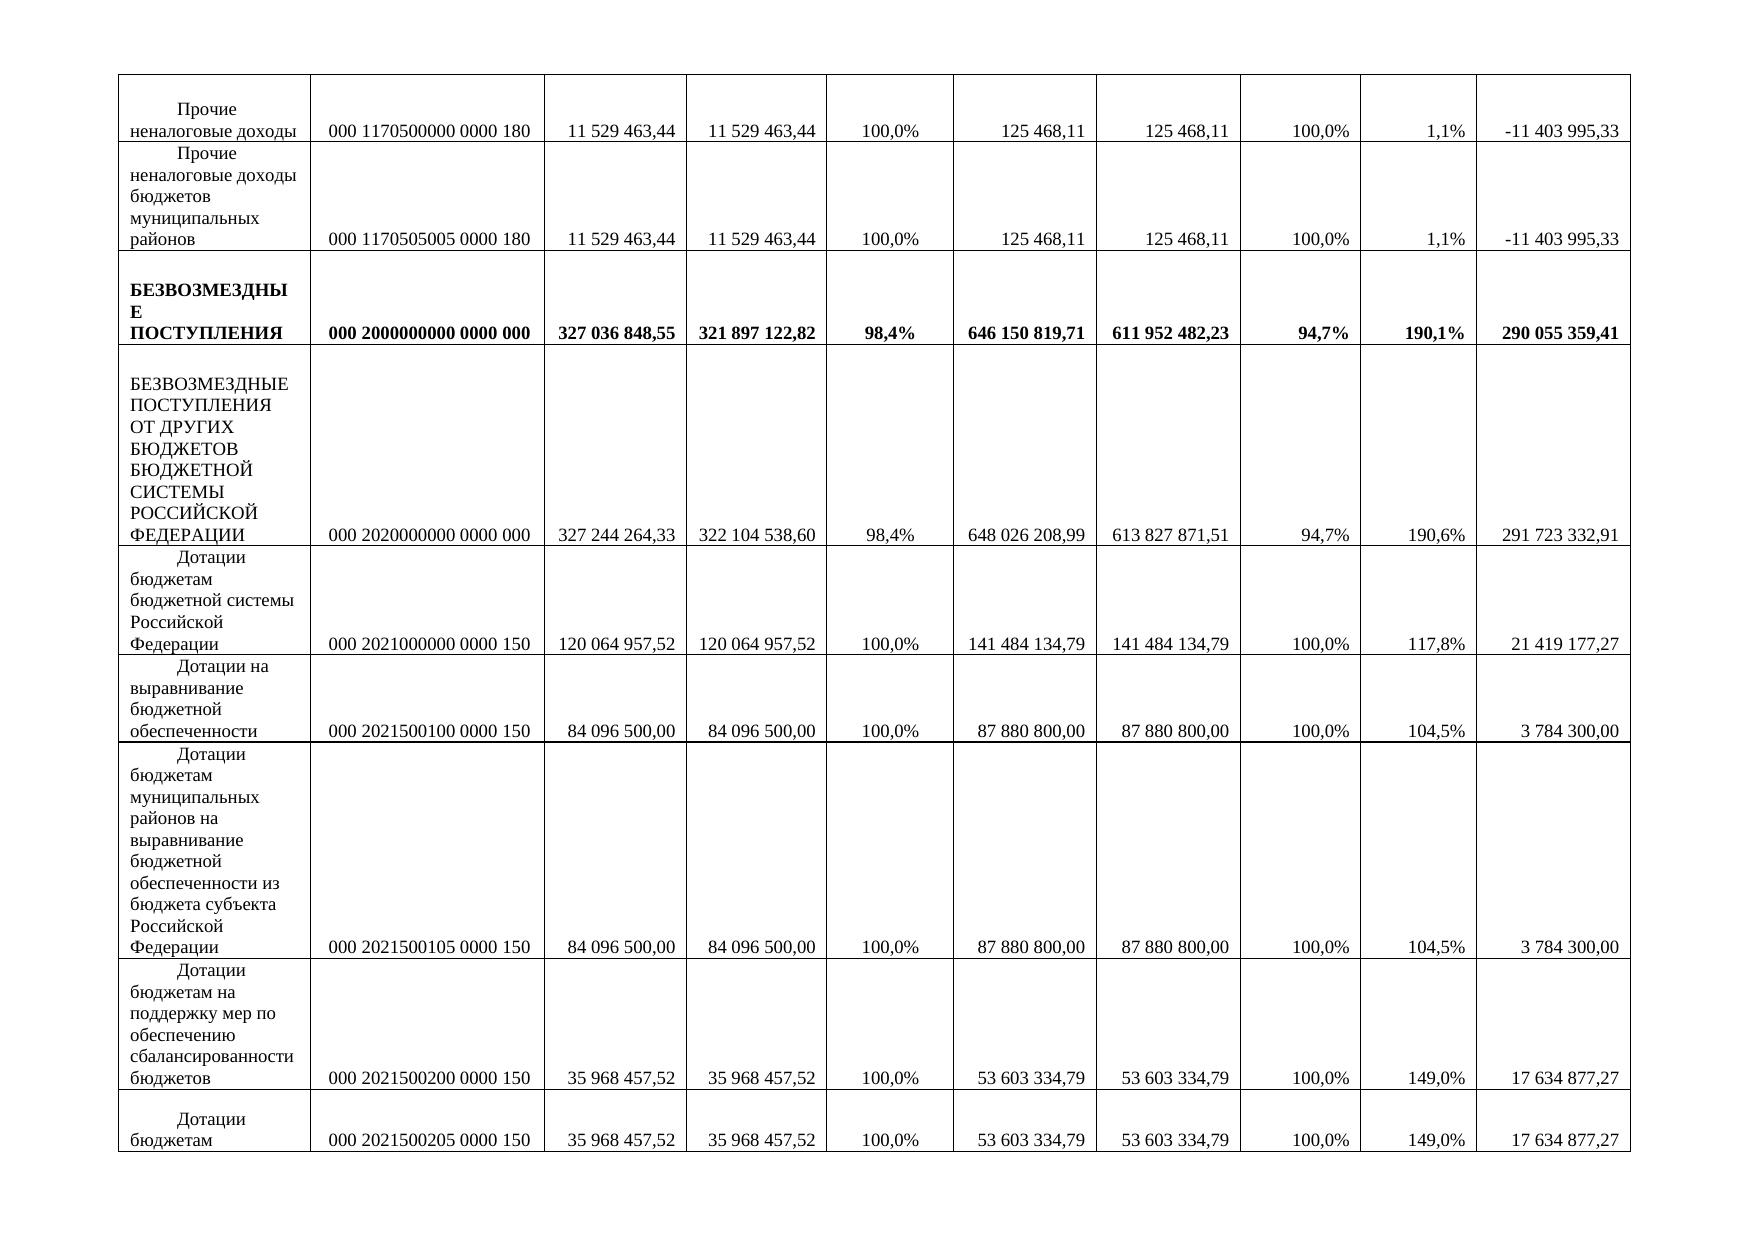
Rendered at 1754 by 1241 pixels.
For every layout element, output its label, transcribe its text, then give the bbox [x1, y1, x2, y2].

table_cell 84 096 500,00 [687, 655, 826, 741]
table_cell 120 064 957,52 [545, 546, 686, 654]
table_cell 1,1% [1361, 142, 1476, 250]
table_cell 35 968 457,52 [687, 959, 826, 1088]
table_cell 100,0% [827, 142, 953, 250]
table_cell 87 880 800,00 [1097, 655, 1240, 741]
table_cell 100,0% [827, 1090, 953, 1151]
table_cell 53 603 334,79 [1097, 959, 1240, 1088]
table_cell 94,7% [1241, 251, 1360, 344]
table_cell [119, 1090, 310, 1151]
table_cell 11 529 463,44 [545, 142, 686, 250]
table_cell 87 880 800,00 [1097, 743, 1240, 958]
table_cell 117,8% [1361, 546, 1476, 654]
table_cell 84 096 500,00 [687, 743, 826, 958]
table_cell 327 244 264,33 [545, 345, 686, 545]
table_cell 35 968 457,52 [687, 1090, 826, 1151]
table_cell 327 036 848,55 [545, 251, 686, 344]
table_cell 11 529 463,44 [545, 75, 686, 141]
table_cell 94,7% [1241, 345, 1360, 545]
table_cell 125 468,11 [954, 75, 1096, 141]
table_cell 53 603 334,79 [954, 1090, 1096, 1151]
table_cell Дотации бюджетам бюджетной системы Российской Федерации [119, 546, 310, 654]
table_cell 35 968 457,52 [545, 1090, 686, 1151]
table_cell БЕЗВОЗМЕЗДНЫЕ ПОСТУПЛЕНИЯ ОТ ДРУГИХ БЮДЖЕТОВ БЮДЖЕТНОЙ СИСТЕМЫ РОССИЙСКОЙ ФЕДЕРАЦИИ [119, 345, 310, 545]
table_cell 291 723 332,91 [1477, 345, 1630, 545]
table_cell 17 634 877,27 [1477, 1090, 1630, 1151]
table_cell 190,6% [1361, 345, 1476, 545]
table_cell 35 968 457,52 [545, 959, 686, 1088]
table_cell 100,0% [827, 546, 953, 654]
table_cell 100,0% [1241, 959, 1360, 1088]
table_cell 21 419 177,27 [1477, 546, 1630, 654]
table_cell 290 055 359,41 [1477, 251, 1630, 344]
table_cell 100,0% [827, 743, 953, 958]
table_cell 104,5% [1361, 655, 1476, 741]
table_cell 000 2021000000 0000 150 [311, 546, 544, 654]
table_cell 100,0% [827, 959, 953, 1088]
table_cell 125 468,11 [1097, 75, 1240, 141]
table_cell 613 827 871,51 [1097, 345, 1240, 545]
table_cell 000 1170505005 0000 180 [311, 142, 544, 250]
table_cell Прочие неналоговые доходы бюджетов муниципальных районов [119, 142, 310, 250]
table_cell 84 096 500,00 [545, 655, 686, 741]
table_cell 100,0% [1241, 546, 1360, 654]
table_cell 11 529 463,44 [687, 75, 826, 141]
table_cell 000 2000000000 0000 000 [311, 251, 544, 344]
table_cell 84 096 500,00 [545, 743, 686, 958]
table_cell 648 026 208,99 [954, 345, 1096, 545]
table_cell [311, 1090, 544, 1151]
table_cell 000 1170500000 0000 180 [311, 75, 544, 141]
table_cell 125 468,11 [1097, 142, 1240, 250]
table_cell 100,0% [827, 75, 953, 141]
table_cell 100,0% [1241, 75, 1360, 141]
table_cell 53 603 334,79 [954, 959, 1096, 1088]
table_cell 611 952 482,23 [1097, 251, 1240, 344]
table_cell 100,0% [827, 655, 953, 741]
table_cell 87 880 800,00 [954, 743, 1096, 958]
table_cell 321 897 122,82 [687, 251, 826, 344]
table_cell 100,0% [1241, 142, 1360, 250]
table_cell 646 150 819,71 [954, 251, 1096, 344]
table_cell -11 403 995,33 [1477, 75, 1630, 141]
table_cell 149,0% [1361, 1090, 1476, 1151]
table_cell 141 484 134,79 [1097, 546, 1240, 654]
table_cell 322 104 538,60 [687, 345, 826, 545]
table_cell 125 468,11 [954, 142, 1096, 250]
table_cell 87 880 800,00 [954, 655, 1096, 741]
table_cell 000 2021500200 0000 150 [311, 959, 544, 1088]
table_cell 120 064 957,52 [687, 546, 826, 654]
table_cell 100,0% [1241, 1090, 1360, 1151]
table_cell 98,4% [827, 251, 953, 344]
table_cell 17 634 877,27 [1477, 959, 1630, 1088]
table_cell -11 403 995,33 [1477, 142, 1630, 250]
table_cell 53 603 334,79 [1097, 1090, 1240, 1151]
table_cell 190,1% [1361, 251, 1476, 344]
table_cell БЕЗВОЗМЕЗДНЫЕ ПОСТУПЛЕНИЯ [119, 251, 310, 344]
table_cell 000 2021500105 0000 150 [311, 743, 544, 958]
table_cell 104,5% [1361, 743, 1476, 958]
table_cell 98,4% [827, 345, 953, 545]
table_cell 3 784 300,00 [1477, 655, 1630, 741]
table_cell 3 784 300,00 [1477, 743, 1630, 958]
table_cell 141 484 134,79 [954, 546, 1096, 654]
table_cell 000 2020000000 0000 000 [311, 345, 544, 545]
table_cell 1,1% [1361, 75, 1476, 141]
table_cell 100,0% [1241, 743, 1360, 958]
table_cell Дотации бюджетам на поддержку мер по обеспечению сбалансированности бюджетов [119, 959, 310, 1088]
table_cell 11 529 463,44 [687, 142, 826, 250]
table_cell 149,0% [1361, 959, 1476, 1088]
table_cell Дотации бюджетам муниципальных районов на выравнивание бюджетной обеспеченности из бюджета субъекта Российской Федерации [119, 743, 310, 958]
table_cell Дотации на выравнивание бюджетной обеспеченности [119, 655, 310, 741]
table_cell Прочие неналоговые доходы [119, 75, 310, 141]
table_cell 100,0% [1241, 655, 1360, 741]
table_cell 000 2021500100 0000 150 [311, 655, 544, 741]
